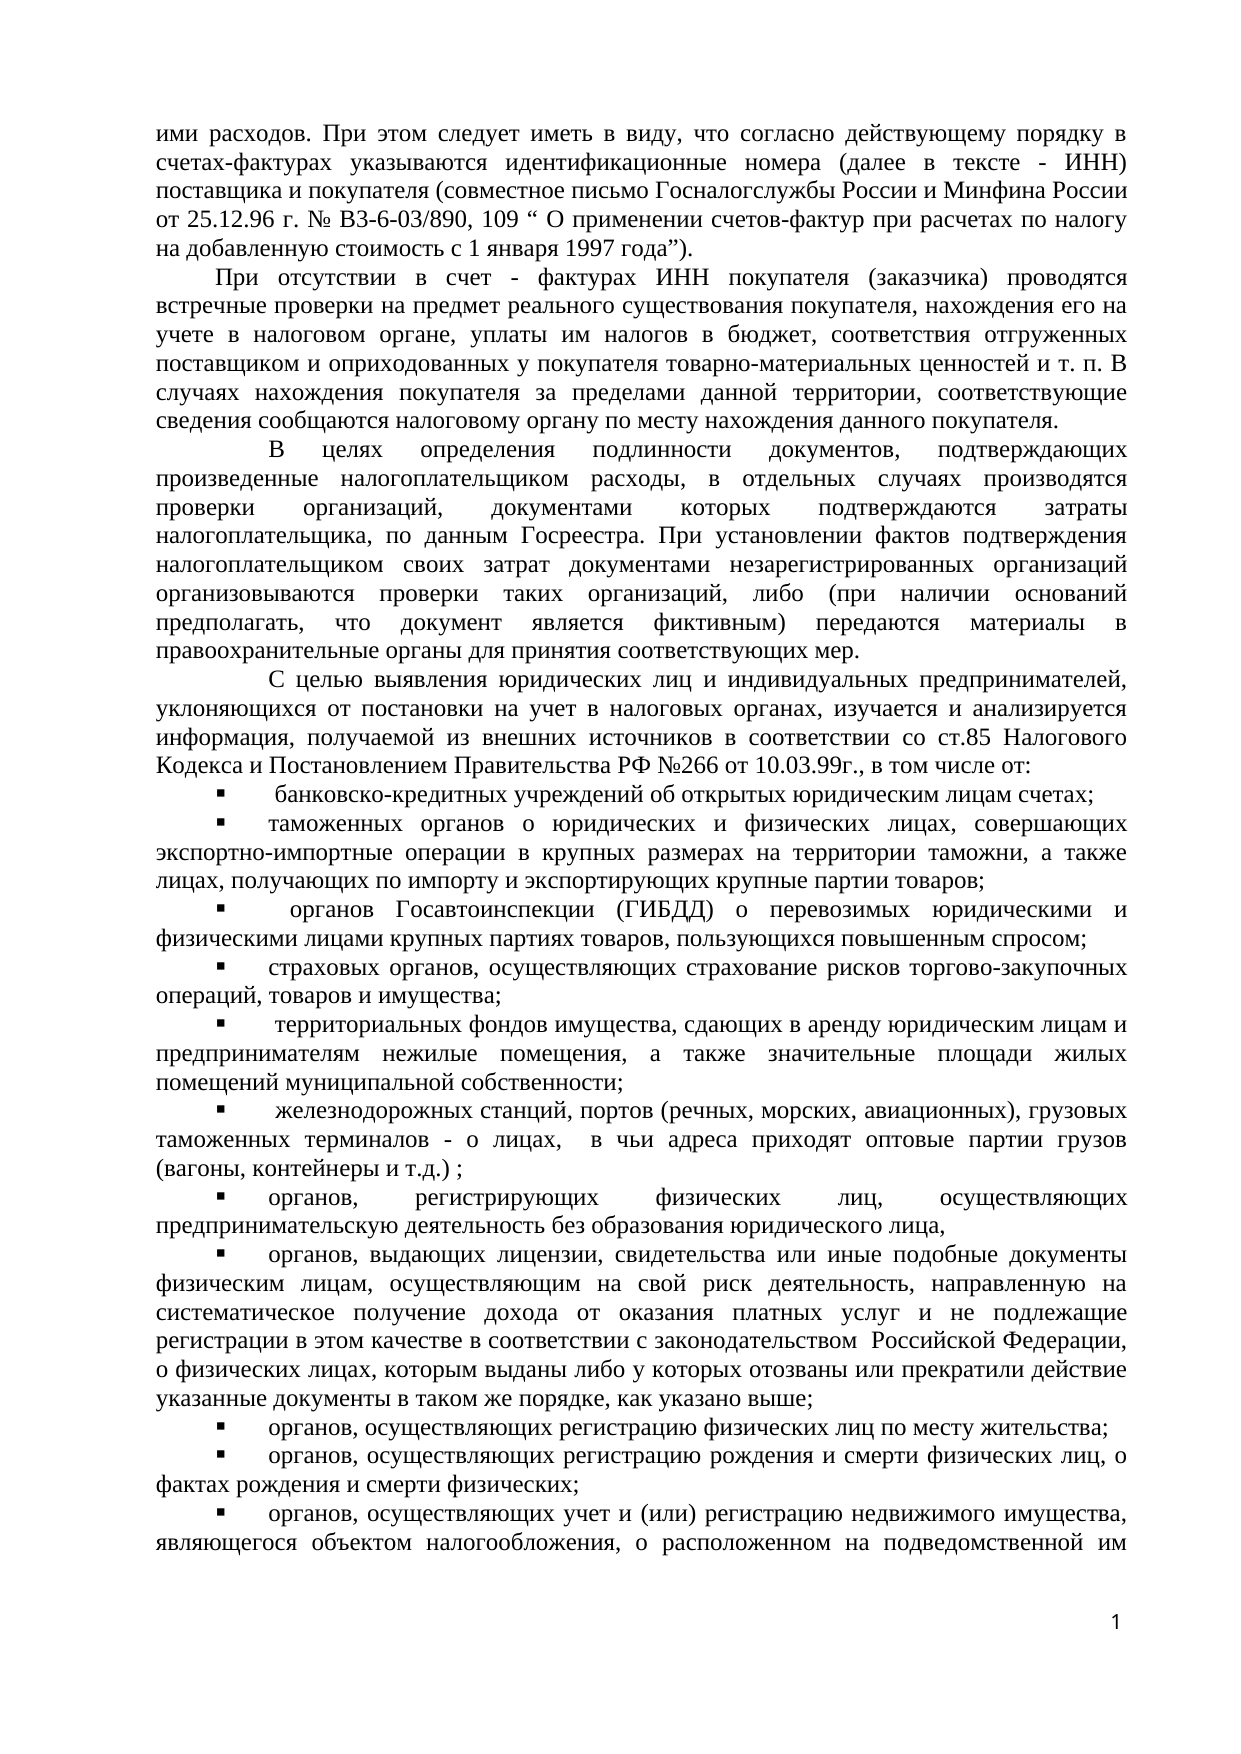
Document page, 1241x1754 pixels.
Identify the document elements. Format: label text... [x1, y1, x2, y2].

list органов, выдающих лицензии, свидетельства или иные подобные документы физическим лицам, осуществляющим на свой риск деятельность, направленную на систематическое получение дохода от оказания платных услуг и не подлежащие регистрации в этом качестве в соответствии с законодательством Российской Федерации, о физических лицах, которым выданы либо у которых отозваны или прекратили действие указанные документы в таком же порядке, как указано выше; [156, 1239, 1128, 1412]
list банковско-кредитных учреждений об открытых юридическим лицам счетах; [156, 779, 1128, 808]
list В целях определения подлинности документов, подтверждающих произведенные налогоплательщиком расходы, в отдельных случаях производятся проверки организаций, документами которых подтверждаются затраты налогоплательщика, по данным Госреестра. При установлении фактов подтверждения налогоплательщиком своих затрат документами незарегистрированных организаций организовываются проверки таких организаций, либо (при наличии оснований предполагать, что документ является фиктивным) передаются материалы в правоохранительные органы для принятия соответствующих мер. [156, 434, 1128, 664]
list страховых органов, осуществляющих страхование рисков торгово-закупочных операций, товаров и имущества; [156, 952, 1128, 1009]
text При отсутствии в счет - фактурах ИНН покупателя (заказчика) проводятся встречные проверки на предмет реального существования покупателя, нахождения его на учете в налоговом органе, уплаты им налогов в бюджет, соответствия отгруженных поставщиком и оприходованных у покупателя товарно-материальных ценностей и т. п. В случаях нахождения покупателя за пределами данной территории, соответствующие сведения сообщаются налоговому органу по месту нахождения данного покупателя. [156, 262, 1128, 434]
list органов, осуществляющих регистрацию физических лиц по месту жительства; [156, 1412, 1128, 1441]
list С целью выявления юридических лиц и индивидуальных предпринимателей, уклоняющихся от постановки на учет в налоговых органах, изучается и анализируется информация, получаемой из внешних источников в соответствии со ст.85 Налогового Кодекса и Постановлением Правительства РФ №266 от 10.03.99г., в том числе от: [156, 664, 1128, 779]
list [156, 1498, 1128, 1556]
list органов, осуществляющих регистрацию рождения и смерти физических лиц, о фактах рождения и смерти физических; [156, 1441, 1128, 1498]
list органов, регистрирующих физических лиц, осуществляющих предпринимательскую деятельность без образования юридического лица, [156, 1182, 1128, 1239]
list органов Госавтоинспекции (ГИБДД) о перевозимых юридическими и физическими лицами крупных партиях товаров, пользующихся повышенным спросом; [156, 894, 1128, 952]
list таможенных органов о юридических и физических лицах, совершающих экспортно-импортные операции в крупных размерах на территории таможни, а также лицах, получающих по импорту и экспортирующих крупные партии товаров; [156, 808, 1128, 894]
list территориальных фондов имущества, сдающих в аренду юридическим лицам и предпринимателям нежилые помещения, а также значительные площади жилых помещений муниципальной собственности; [156, 1009, 1128, 1096]
list железнодорожных станций, портов (речных, морских, авиационных), грузовых таможенных терминалов - о лицах, в чьи адреса приходят оптовые партии грузов (вагоны, контейнеры и т.д.) ; [156, 1096, 1128, 1182]
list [156, 118, 1128, 262]
